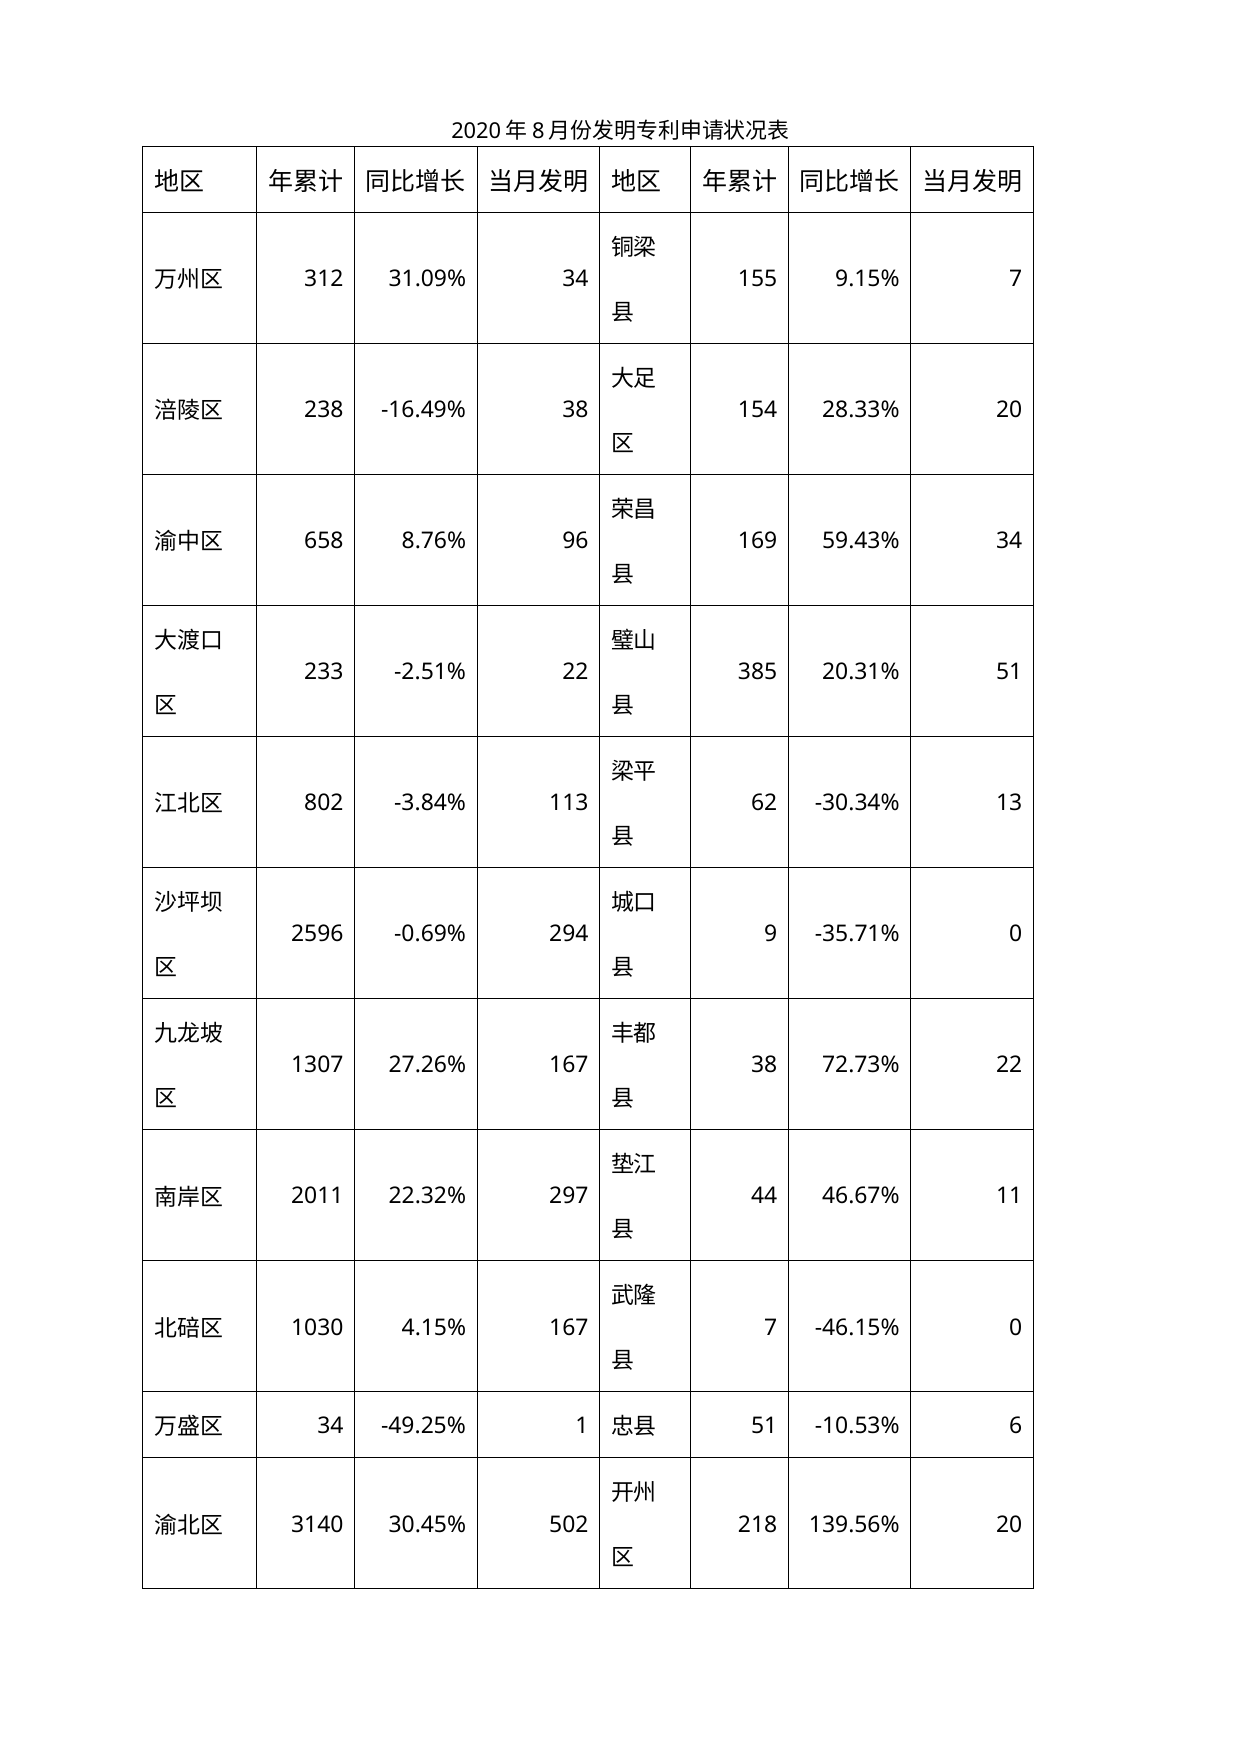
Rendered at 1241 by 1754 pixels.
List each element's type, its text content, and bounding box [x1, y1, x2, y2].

table_cell -3.84% [355, 737, 477, 867]
table_cell 万州区 [143, 213, 256, 343]
table_cell 46.67% [789, 1130, 910, 1260]
table_cell 22 [911, 999, 1033, 1129]
table_cell 武隆县 [600, 1261, 690, 1391]
table_header 地区 [600, 147, 690, 212]
table_cell -30.34% [789, 737, 910, 867]
table_cell 297 [478, 1130, 599, 1260]
table_cell 30.45% [355, 1458, 477, 1588]
table_cell 7 [691, 1261, 788, 1391]
table_cell 294 [478, 868, 599, 998]
table_cell -49.25% [355, 1392, 477, 1457]
table_cell 72.73% [789, 999, 910, 1129]
table_cell 开州区 [600, 1458, 690, 1588]
table_cell 2596 [257, 868, 354, 998]
table_cell 59.43% [789, 475, 910, 605]
table_cell 34 [478, 213, 599, 343]
table_cell 渝北区 [143, 1458, 256, 1588]
table_cell 0 [911, 1261, 1033, 1391]
table_cell 658 [257, 475, 354, 605]
table_cell 11 [911, 1130, 1033, 1260]
table_cell 忠县 [600, 1392, 690, 1457]
table_cell 51 [691, 1392, 788, 1457]
table_cell 169 [691, 475, 788, 605]
table_cell -46.15% [789, 1261, 910, 1391]
table_cell 9 [691, 868, 788, 998]
table_cell 34 [257, 1392, 354, 1457]
table_cell -2.51% [355, 606, 477, 736]
table_cell 38 [691, 999, 788, 1129]
table_header 年累计 [691, 147, 788, 212]
table_cell 江北区 [143, 737, 256, 867]
table_header 地区 [143, 147, 256, 212]
table_cell 沙坪坝区 [143, 868, 256, 998]
table_cell 312 [257, 213, 354, 343]
text 2020年8月份发明专利申请状况表 [187, 113, 1053, 146]
table_cell 167 [478, 999, 599, 1129]
table_cell 218 [691, 1458, 788, 1588]
table_cell 4.15% [355, 1261, 477, 1391]
table_header 年累计 [257, 147, 354, 212]
table_cell 34 [911, 475, 1033, 605]
table_cell 6 [911, 1392, 1033, 1457]
table_cell 44 [691, 1130, 788, 1260]
table_cell 梁平县 [600, 737, 690, 867]
table_cell 233 [257, 606, 354, 736]
table_cell 丰都县 [600, 999, 690, 1129]
table_cell 51 [911, 606, 1033, 736]
table_header 同比增长 [789, 147, 910, 212]
table_header 同比增长 [355, 147, 477, 212]
table_cell 7 [911, 213, 1033, 343]
table_cell 九龙坡区 [143, 999, 256, 1129]
table_cell 62 [691, 737, 788, 867]
table_cell 31.09% [355, 213, 477, 343]
table_cell 1307 [257, 999, 354, 1129]
table_cell 38 [478, 344, 599, 474]
table_cell 3140 [257, 1458, 354, 1588]
table_cell 渝中区 [143, 475, 256, 605]
table_cell 8.76% [355, 475, 477, 605]
table_cell 涪陵区 [143, 344, 256, 474]
table_cell 北碚区 [143, 1261, 256, 1391]
table_header 当月发明 [911, 147, 1033, 212]
table_cell 1030 [257, 1261, 354, 1391]
table_cell 22.32% [355, 1130, 477, 1260]
table_cell 20 [911, 1458, 1033, 1588]
table_cell 南岸区 [143, 1130, 256, 1260]
table_cell 155 [691, 213, 788, 343]
table_cell 荣昌县 [600, 475, 690, 605]
table_cell 96 [478, 475, 599, 605]
table_cell 1 [478, 1392, 599, 1457]
table_cell -35.71% [789, 868, 910, 998]
table_cell 垫江县 [600, 1130, 690, 1260]
table_cell 802 [257, 737, 354, 867]
table_cell -10.53% [789, 1392, 910, 1457]
table_cell 9.15% [789, 213, 910, 343]
table_cell 0 [911, 868, 1033, 998]
table_cell 28.33% [789, 344, 910, 474]
table_cell 璧山县 [600, 606, 690, 736]
table_cell 154 [691, 344, 788, 474]
table_cell 2011 [257, 1130, 354, 1260]
table_cell 113 [478, 737, 599, 867]
table_cell -0.69% [355, 868, 477, 998]
table_cell 22 [478, 606, 599, 736]
table_cell 167 [478, 1261, 599, 1391]
table_cell 铜梁县 [600, 213, 690, 343]
table_cell 502 [478, 1458, 599, 1588]
table_cell 139.56% [789, 1458, 910, 1588]
table_cell 13 [911, 737, 1033, 867]
table_cell 万盛区 [143, 1392, 256, 1457]
table_cell 27.26% [355, 999, 477, 1129]
table_cell 20 [911, 344, 1033, 474]
table_cell 20.31% [789, 606, 910, 736]
table_header 当月发明 [478, 147, 599, 212]
table_cell 238 [257, 344, 354, 474]
table_cell -16.49% [355, 344, 477, 474]
table_cell 城口县 [600, 868, 690, 998]
table_cell 大足区 [600, 344, 690, 474]
table_cell 大渡口区 [143, 606, 256, 736]
table_cell 385 [691, 606, 788, 736]
